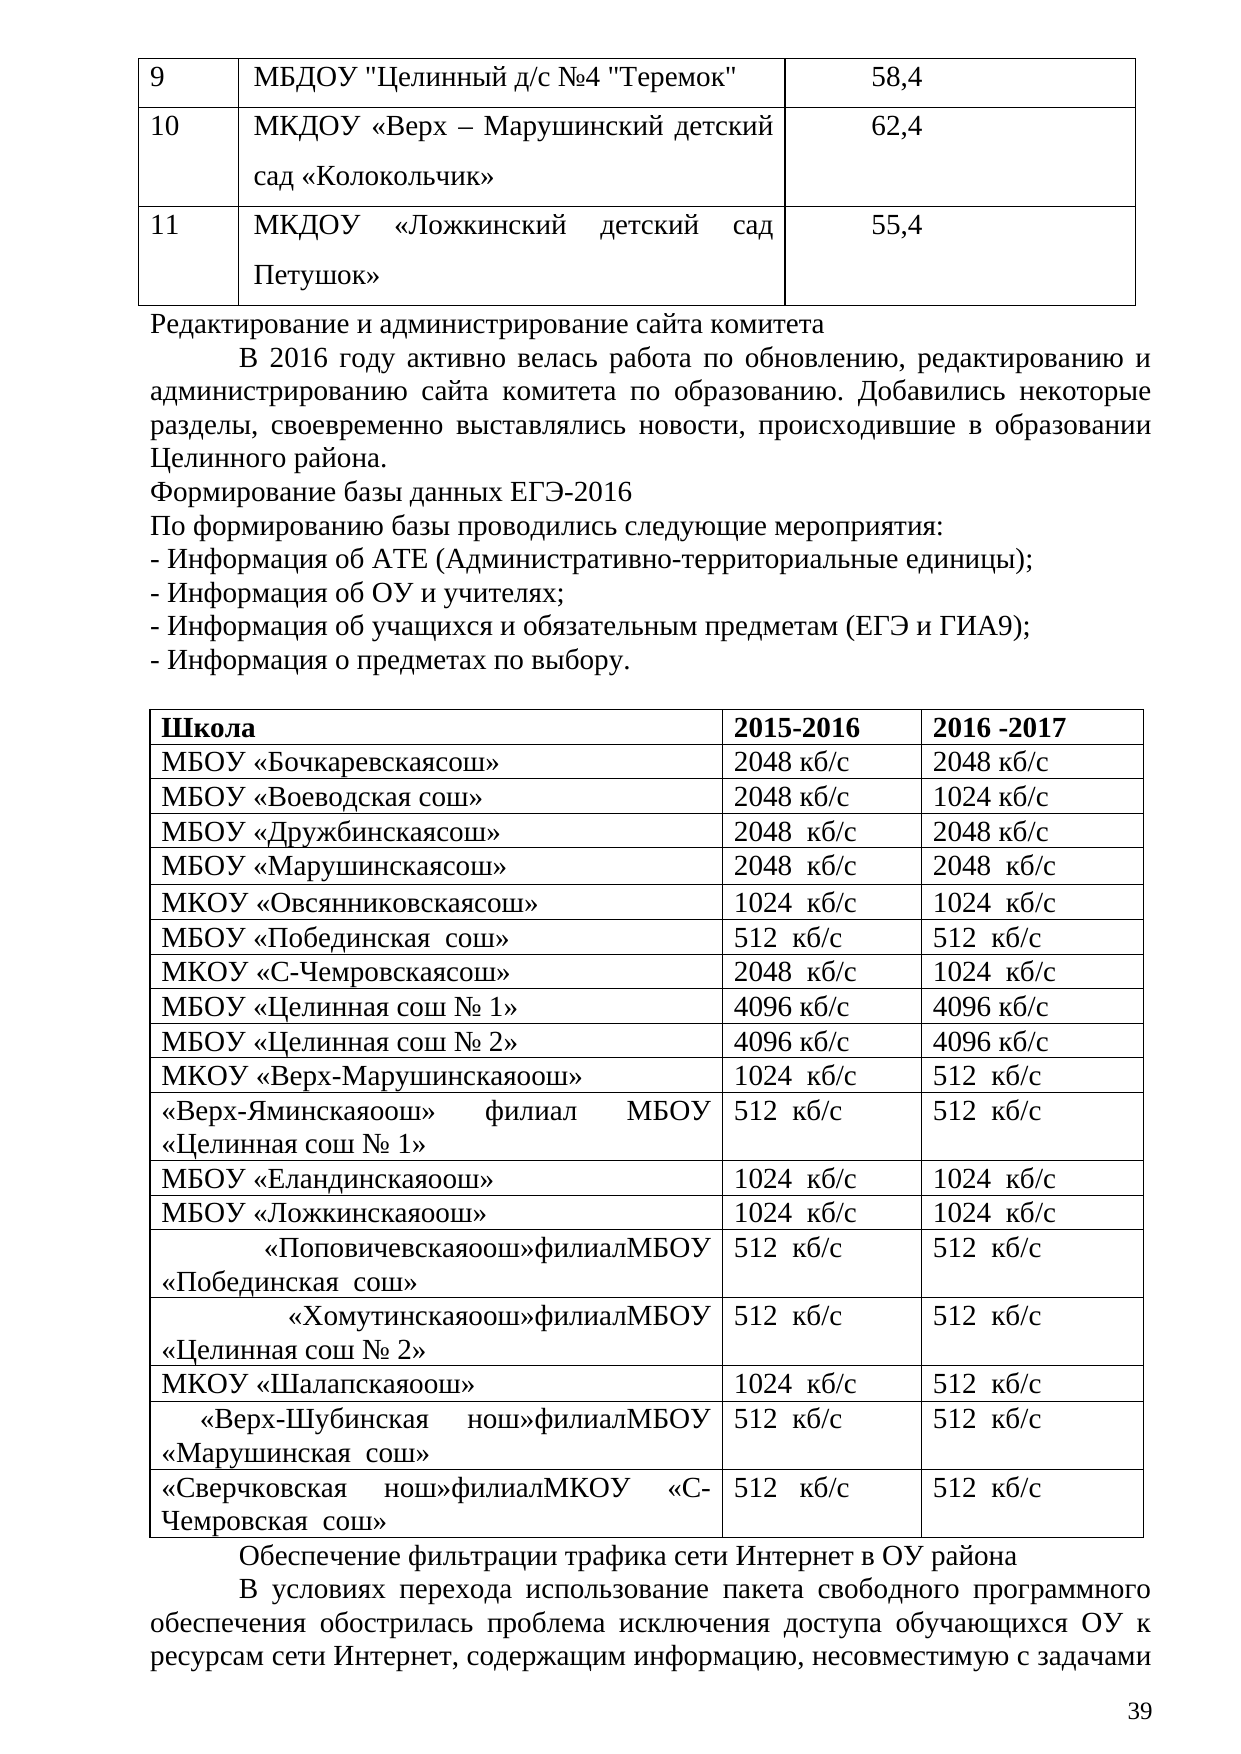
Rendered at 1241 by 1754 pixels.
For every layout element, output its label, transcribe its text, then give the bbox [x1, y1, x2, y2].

table_header Школа [151, 710, 722, 743]
text Формирование базы данных ЕГЭ-2016 [150, 474, 1152, 508]
table_cell 1024 кб/с [723, 1366, 921, 1401]
table_cell 9 [139, 59, 238, 107]
table_cell 1024 кб/с [922, 779, 1143, 813]
table_cell МБОУ «Ложкинскаяоош» [151, 1196, 722, 1229]
table_cell МКОУ «Верх-Марушинскаяоош» [151, 1058, 722, 1092]
table_cell 512 кб/с [723, 1298, 921, 1365]
table_cell МБОУ «Целинная сош № 1» [151, 989, 722, 1023]
table_header 2015-2016 [723, 710, 921, 743]
table_cell 11 [139, 207, 238, 305]
table_cell МБОУ «Еландинскаяоош» [151, 1161, 722, 1194]
table_cell 2048 кб/с [723, 848, 921, 884]
table_header 2016 -2017 [922, 710, 1143, 743]
table_cell 512 кб/с [723, 1230, 921, 1297]
table_cell 1024 кб/с [922, 885, 1143, 919]
table_cell 512 кб/с [922, 1402, 1143, 1469]
table_cell 4096 кб/с [723, 1024, 921, 1057]
table_cell МБОУ «Побединская сош» [151, 920, 722, 953]
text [150, 1571, 1152, 1672]
table_cell 10 [139, 108, 238, 206]
table_cell МБОУ «Целинная сош № 2» [151, 1024, 722, 1057]
table_cell 512 кб/с [922, 1298, 1143, 1365]
text - Информация об учащихся и обязательным предметам (ЕГЭ и ГИА9); [150, 608, 1152, 642]
table_cell 1024 кб/с [922, 1161, 1143, 1194]
table_cell «Хомутинскаяоош»филиалМБОУ «Целинная сош № 2» [151, 1298, 722, 1365]
table_cell 512 кб/с [922, 920, 1143, 953]
table_cell 1024 кб/с [922, 955, 1143, 988]
table_cell 512 кб/с [723, 920, 921, 953]
table_cell МБОУ «Дружбинскаясош» [151, 814, 722, 847]
table_cell 1024 кб/с [922, 1196, 1143, 1229]
table_cell МКДОУ «Верх – Марушинский детский сад «Колокольчик» [239, 108, 784, 206]
table_cell «Сверчковская нош»филиалМКОУ «С-Чемровская сош» [151, 1470, 722, 1537]
table_cell МКОУ «С-Чемровскаясош» [151, 955, 722, 988]
table_cell 512 кб/с [723, 1093, 921, 1160]
table_cell 58,4 [786, 59, 1135, 107]
text По формированию базы проводились следующие мероприятия: [150, 508, 1152, 541]
table_cell МКОУ «Овсянниковскаясош» [151, 885, 722, 919]
table_cell 55,4 [786, 207, 1135, 305]
table_cell «Верх-Яминскаяоош» филиал МБОУ «Целинная сош № 1» [151, 1093, 722, 1160]
text Редактирование и администрирование сайта комитета [150, 306, 1152, 340]
table_cell МКДОУ «Ложкинский детский сад Петушок» [239, 207, 784, 305]
table_cell 1024 кб/с [723, 1058, 921, 1092]
table_cell 62,4 [786, 108, 1135, 206]
table_cell 2048 кб/с [723, 955, 921, 988]
table_cell 4096 кб/с [922, 989, 1143, 1023]
text - Информация об АТЕ (Административно-территориальные единицы); [150, 541, 1152, 575]
table_cell 2048 кб/с [723, 814, 921, 847]
table_cell МБОУ «Бочкаревскаясош» [151, 745, 722, 778]
table_cell 512 кб/с [922, 1470, 1143, 1537]
table_cell 512 кб/с [922, 1058, 1143, 1092]
table_cell 1024 кб/с [723, 885, 921, 919]
table_cell 512 кб/с [922, 1230, 1143, 1297]
table_cell МБОУ «Марушинскаясош» [151, 848, 722, 884]
table_cell 2048 кб/с [723, 779, 921, 813]
table_cell 512 кб/с [723, 1402, 921, 1469]
table_cell 512 кб/с [723, 1470, 921, 1537]
table_cell 2048 кб/с [723, 745, 921, 778]
table_cell МБДОУ "Целинный д/с №4 "Теремок" [239, 59, 784, 107]
table_cell 512 кб/с [922, 1366, 1143, 1401]
text В 2016 году активно велась работа по обновлению, редактированию и администрированию сайта комитета по образованию. Добавились некоторые разделы, своевременно выставлялись новости, происходившие в образовании Целинного района. [150, 340, 1152, 474]
table_cell 4096 кб/с [723, 989, 921, 1023]
table_cell «Верх-Шубинская нош»филиалМБОУ «Марушинская сош» [151, 1402, 722, 1469]
table_cell МКОУ «Шалапскаяоош» [151, 1366, 722, 1401]
table_cell «Поповичевскаяоош»филиалМБОУ «Побединская сош» [151, 1230, 722, 1297]
text - Информация о предметах по выбору. [150, 642, 1152, 675]
table_cell 2048 кб/с [922, 814, 1143, 847]
table_cell 512 кб/с [922, 1093, 1143, 1160]
table_cell 1024 кб/с [723, 1196, 921, 1229]
table_cell 4096 кб/с [922, 1024, 1143, 1057]
table_cell 1024 кб/с [723, 1161, 921, 1194]
table_cell 2048 кб/с [922, 848, 1143, 884]
table_cell МБОУ «Воеводская сош» [151, 779, 722, 813]
text - Информация об ОУ и учителях; [150, 575, 1152, 608]
table_cell 2048 кб/с [922, 745, 1143, 778]
text Обеспечение фильтрации трафика сети Интернет в ОУ района [150, 1538, 1152, 1571]
